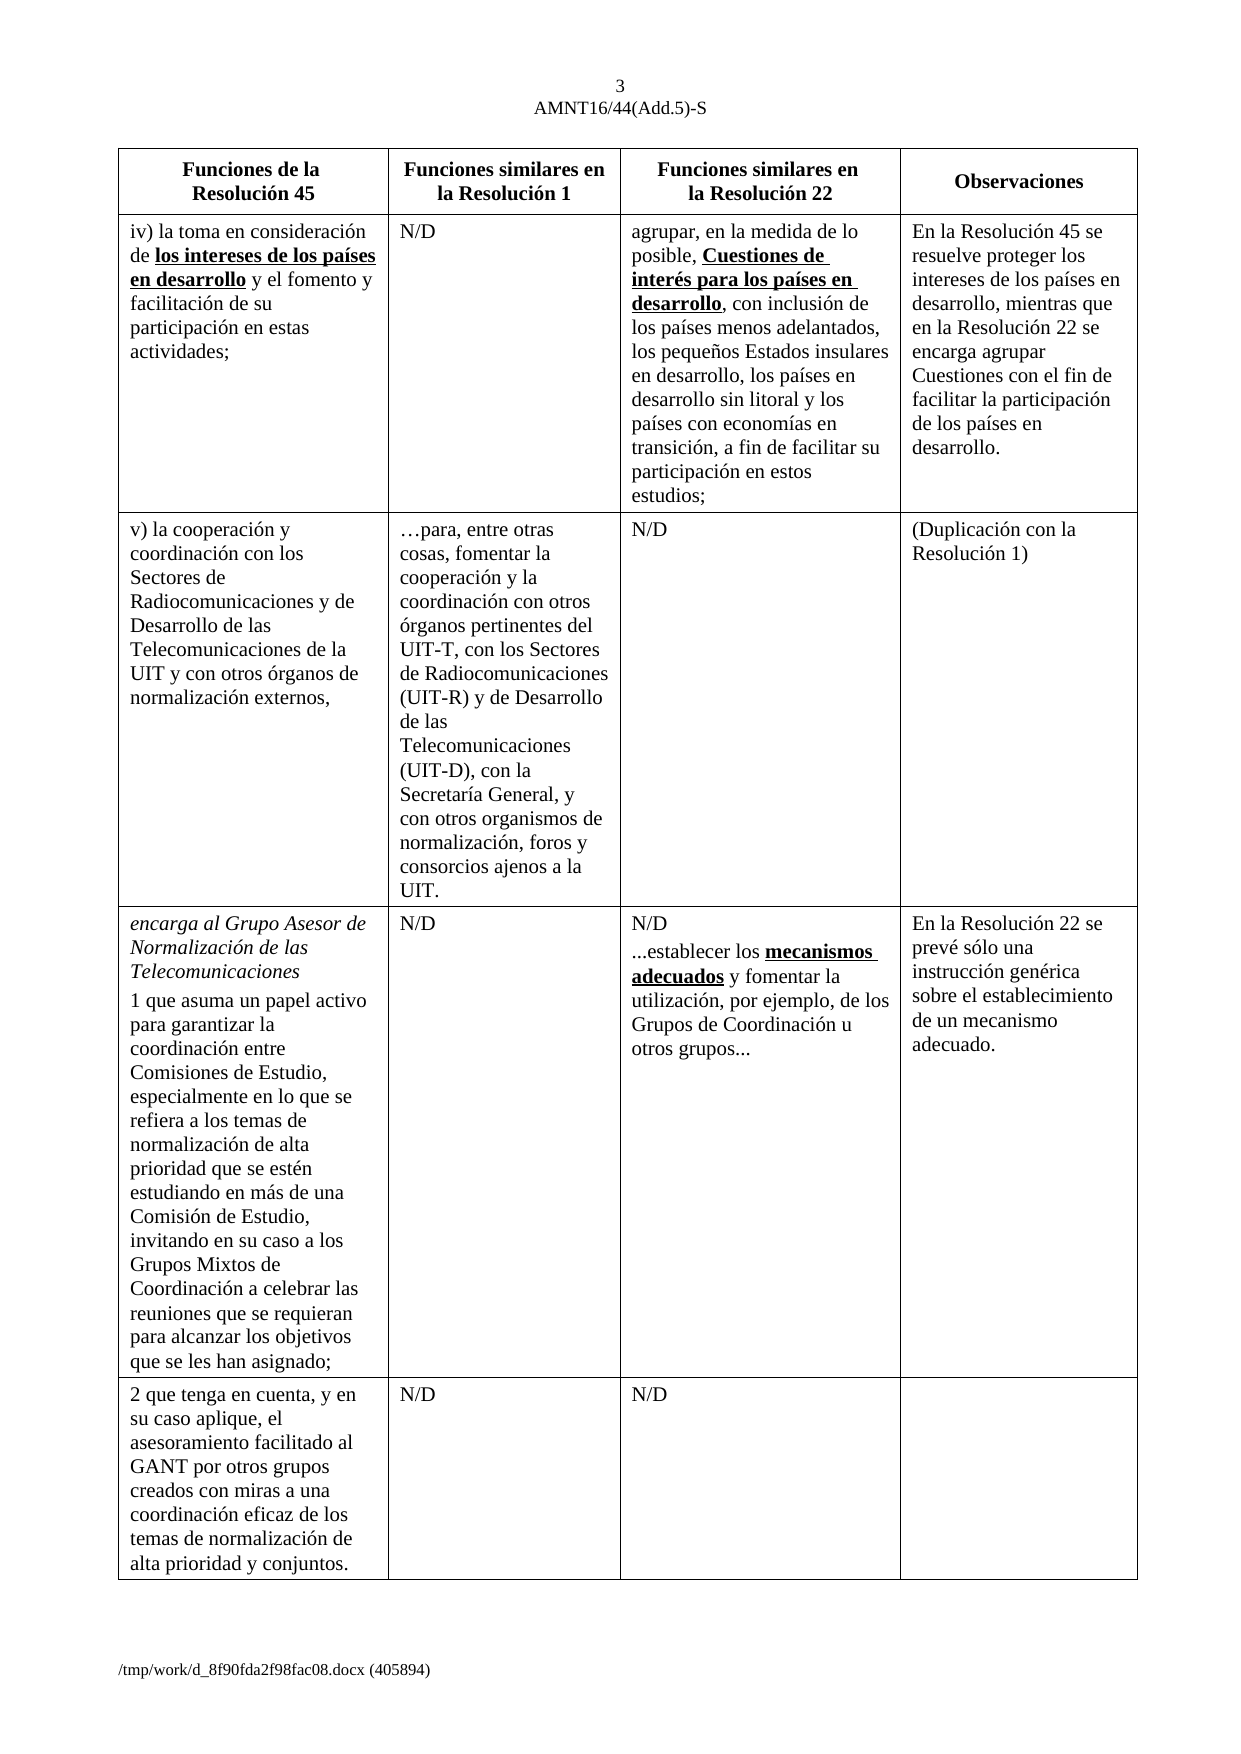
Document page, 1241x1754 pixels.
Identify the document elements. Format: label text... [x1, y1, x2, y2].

table_cell iv) la toma en consideración de los intereses de los países en desarrollo y el fomento y facilitación de su participación en estas actividades; [119, 215, 388, 512]
table_cell N/D ...establecer los mecanismos adecuados y fomentar la utilización, por ejemplo, de los Grupos de Coordinación u otros grupos... [621, 907, 900, 1377]
table_cell N/D [389, 1378, 620, 1579]
table_cell N/D [621, 513, 900, 906]
table_cell En la Resolución 22 se prevé sólo una instrucción genérica sobre el establecimiento de un mecanismo adecuado. [901, 907, 1137, 1377]
table_cell v) la cooperación y coordinación con los Sectores de Radiocomunicaciones y de Desarrollo de las Telecomunicaciones de la UIT y con otros órganos de normalización externos, [119, 513, 388, 906]
table_header Funciones similares en la Resolución 22 [621, 149, 900, 213]
table_cell encarga al Grupo Asesor de Normalización de las Telecomunicaciones 1 que asuma un papel activo para garantizar la coordinación entre Comisiones de Estudio, especialmente en lo que se refiera a los temas de normalización de alta prioridad que se estén estudiando en más de una Comisión de Estudio, invitando en su caso a los Grupos Mixtos de Coordinación a celebrar las reuniones que se requieran para alcanzar los objetivos que se les han asignado; [119, 907, 388, 1377]
table_cell agrupar, en la medida de lo posible, Cuestiones de interés para los países en desarrollo, con inclusión de los países menos adelantados, los pequeños Estados insulares en desarrollo, los países en desarrollo sin litoral y los países con economías en transición, a fin de facilitar su participación en estos estudios; [621, 215, 900, 512]
table_cell …para, entre otras cosas, fomentar la cooperación y la coordinación con otros órganos pertinentes del UIT-T, con los Sectores de Radiocomunicaciones (UIT-R) y de Desarrollo de las Telecomunicaciones (UIT-D), con la Secretaría General, y con otros organismos de normalización, foros y consorcios ajenos a la UIT. [389, 513, 620, 906]
table_header Observaciones [901, 149, 1137, 213]
table_cell N/D [389, 907, 620, 1377]
table_cell 2 que tenga en cuenta, y en su caso aplique, el asesoramiento facilitado al GANT por otros grupos creados con miras a una coordinación eficaz de los temas de normalización de alta prioridad y conjuntos. [119, 1378, 388, 1579]
table_cell [901, 1378, 1137, 1579]
table_cell (Duplicación con la Resolución 1) [901, 513, 1137, 906]
table_cell En la Resolución 45 se resuelve proteger los intereses de los países en desarrollo, mientras que en la Resolución 22 se encarga agrupar Cuestiones con el fin de facilitar la participación de los países en desarrollo. [901, 215, 1137, 512]
table_header Funciones de la Resolución 45 [119, 149, 388, 213]
table_cell N/D [621, 1378, 900, 1579]
table_cell N/D [389, 215, 620, 512]
table_header Funciones similares en la Resolución 1 [389, 149, 620, 213]
